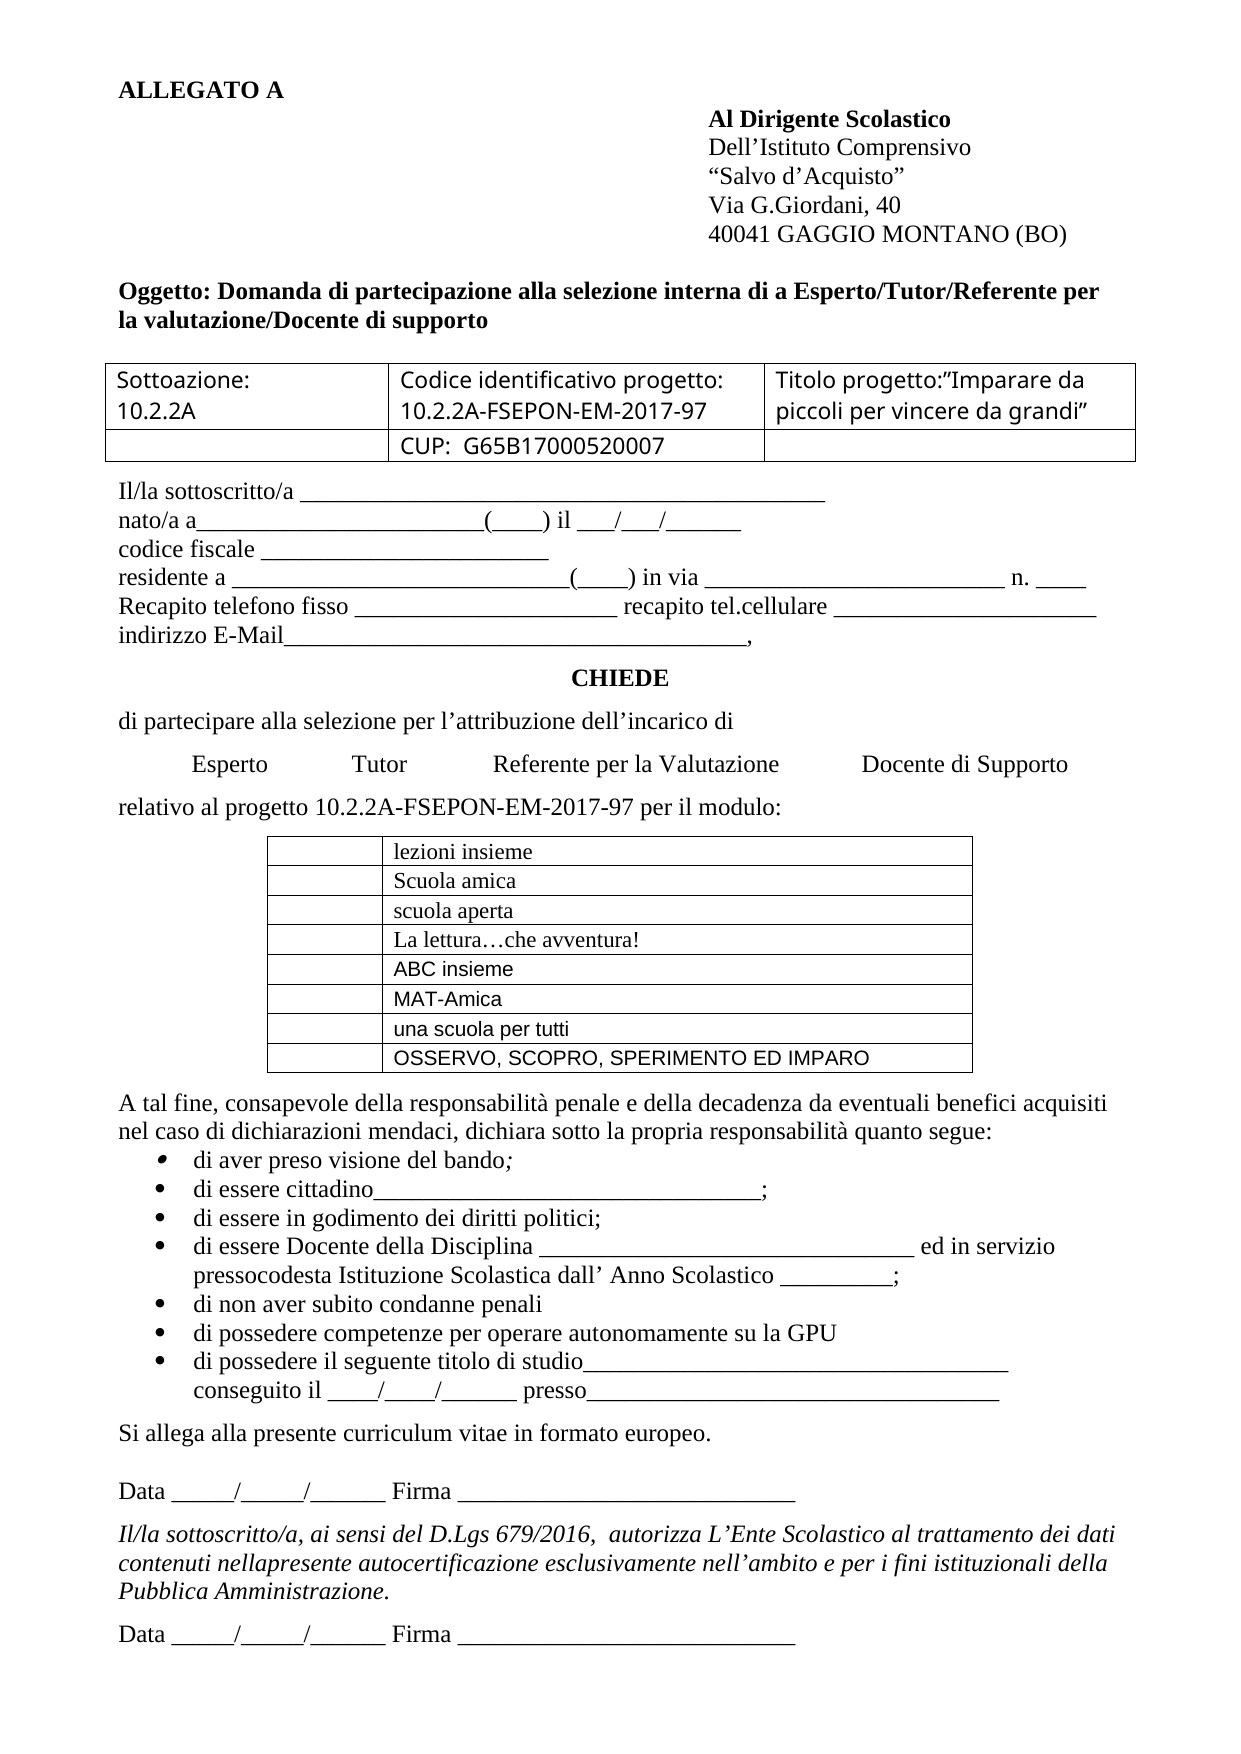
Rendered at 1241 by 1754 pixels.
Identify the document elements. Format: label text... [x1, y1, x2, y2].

table_cell [106, 430, 388, 461]
text Il/la sottoscritto/a __________________________________________ [118, 476, 1122, 505]
table_cell [268, 955, 382, 983]
table_cell scuola aperta [383, 896, 972, 924]
text Data _____/_____/______ Firma ___________________________ [118, 1619, 1122, 1648]
table_header Sottoazione: 10.2.2A [106, 364, 388, 428]
list di possedere competenze per operare autonomamente su la GPU [156, 1318, 1122, 1346]
list di aver preso visione del bando; [156, 1145, 1122, 1174]
text “Salvo d’Acquisto” [708, 161, 1122, 190]
text Via G.Giordani, 40 [708, 190, 1122, 219]
table_cell [268, 1044, 382, 1072]
text Oggetto: Domanda di partecipazione alla selezione interna di a Esperto/Tutor/Referente per la valutazione/Docente di supporto [118, 276, 1122, 334]
text A tal fine, consapevole della responsabilità penale e della decadenza da eventuali benefici acquisiti nel caso di dichiarazioni mendaci, dichiara sotto la propria responsabilità quanto segue: [118, 1088, 1122, 1145]
table_cell [765, 430, 1135, 461]
table_header lezioni insieme [383, 837, 972, 865]
table_cell una scuola per tutti [383, 1014, 972, 1043]
text relativo al progetto 10.2.2A-FSEPON-EM-2017-97 per il modulo: [118, 792, 1122, 821]
list di non aver subito condanne penali [156, 1289, 1122, 1318]
list di essere cittadino_______________________________; [156, 1174, 1122, 1203]
list di essere in godimento dei diritti politici; [156, 1203, 1122, 1231]
text nato/a a_______________________(____) il ___/___/______ [118, 505, 1122, 534]
text Il/la sottoscritto/a, ai sensi del D.Lgs 679/2016, autorizza L’Ente Scolastico al trattamento dei dati contenuti nellapresente autocertificazione esclusivamente nell’ambito e per i fini istituzionali della Pubblica Amministrazione. [118, 1519, 1122, 1605]
list di possedere il seguente titolo di studio__________________________________ conseguito il ____/____/______ presso_________________________________ [156, 1346, 1122, 1404]
table_cell [268, 925, 382, 954]
table_cell ABC insieme [383, 955, 972, 983]
table_header Codice identificativo progetto: 10.2.2A-FSEPON-EM-2017-97 [389, 364, 764, 428]
table_cell [268, 896, 382, 924]
text di partecipare alla selezione per l’attribuzione dell’incarico di [118, 706, 1122, 735]
table_header [268, 837, 382, 865]
table_cell MAT-Amica [383, 985, 972, 1013]
table_cell La lettura…che avventura! [383, 925, 972, 954]
table_cell [268, 1014, 382, 1043]
table_cell [268, 985, 382, 1013]
table_header Titolo progetto:”Imparare da piccoli per vincere da grandi” [765, 364, 1135, 428]
text codice fiscale _______________________ [118, 534, 1122, 562]
table_cell Scuola amica [383, 866, 972, 895]
text Esperto  Tutor Referente per la Valutazione  Docente di Supporto [118, 749, 1122, 778]
text Data _____/_____/______ Firma ___________________________ [118, 1476, 1122, 1504]
text CHIEDE [118, 663, 1122, 692]
table_cell CUP: G65B17000520007 [389, 430, 764, 461]
text Dell’Istituto Comprensivo [708, 132, 1122, 161]
text residente a ___________________________(____) in via ________________________ n. ____ Recapito telefono fisso _____________________ recapito tel.cellulare _____________________ indirizzo E-Mail_____________________________________, [118, 562, 1122, 649]
table_cell [268, 866, 382, 895]
list di essere Docente della Disciplina ______________________________ ed in servizio pressocodesta Istituzione Scolastica dall’ Anno Scolastico _________; [156, 1231, 1122, 1289]
text Si allega alla presente curriculum vitae in formato europeo. [118, 1418, 1122, 1447]
text Al Dirigente Scolastico [708, 104, 1122, 132]
table_cell OSSERVO, SCOPRO, SPERIMENTO ED IMPARO [383, 1044, 972, 1072]
text 40041 GAGGIO MONTANO (BO) [708, 219, 1122, 247]
text ALLEGATO A [118, 75, 1122, 104]
